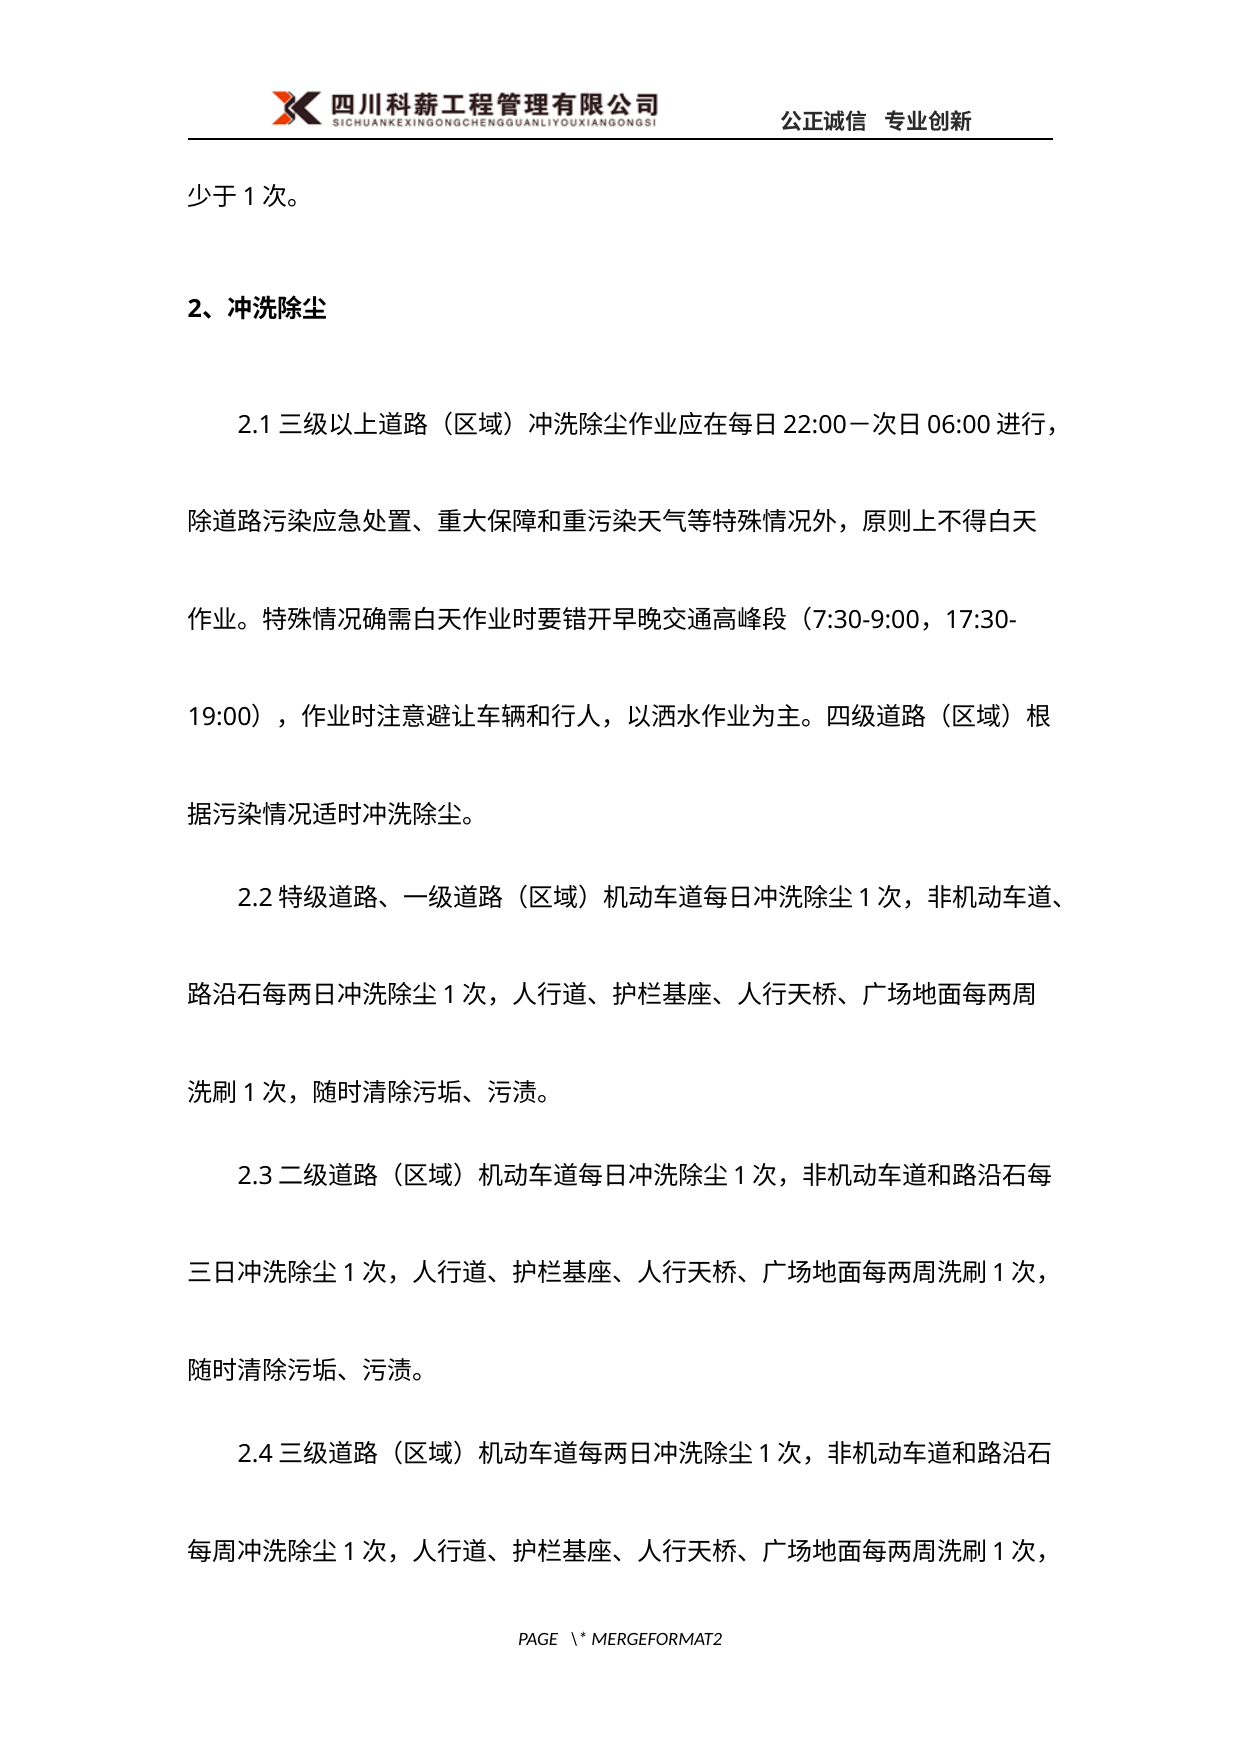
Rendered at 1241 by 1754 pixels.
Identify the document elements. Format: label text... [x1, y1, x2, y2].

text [187, 162, 1053, 227]
text 2.3二级道路（区域）机动车道每日冲洗除尘1次，非机动车道和路沿石每三日冲洗除尘1次，人行道、护栏基座、人行天桥、广场地面每两周洗刷1次，随时清除污垢、污渍。 [187, 1141, 1053, 1401]
text 2.2特级道路、一级道路（区域）机动车道每日冲洗除尘1次，非机动车道、路沿石每两日冲洗除尘1次，人行道、护栏基座、人行天桥、广场地面每两周洗刷1次，随时清除污垢、污渍。 [187, 863, 1053, 1123]
subtitle 2、冲洗除尘 [187, 274, 1053, 339]
picture [268, 88, 662, 130]
text 2.1三级以上道路（区域）冲洗除尘作业应在每日22:00－次日06:00进行，除道路污染应急处置、重大保障和重污染天气等特殊情况外，原则上不得白天作业。特殊情况确需白天作业时要错开早晚交通高峰段（7:30-9:00，17:30-19:00），作业时注意避让车辆和行人，以洒水作业为主。四级道路（区域）根据污染情况适时冲洗除尘。 [187, 390, 1053, 845]
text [187, 1419, 1053, 1582]
